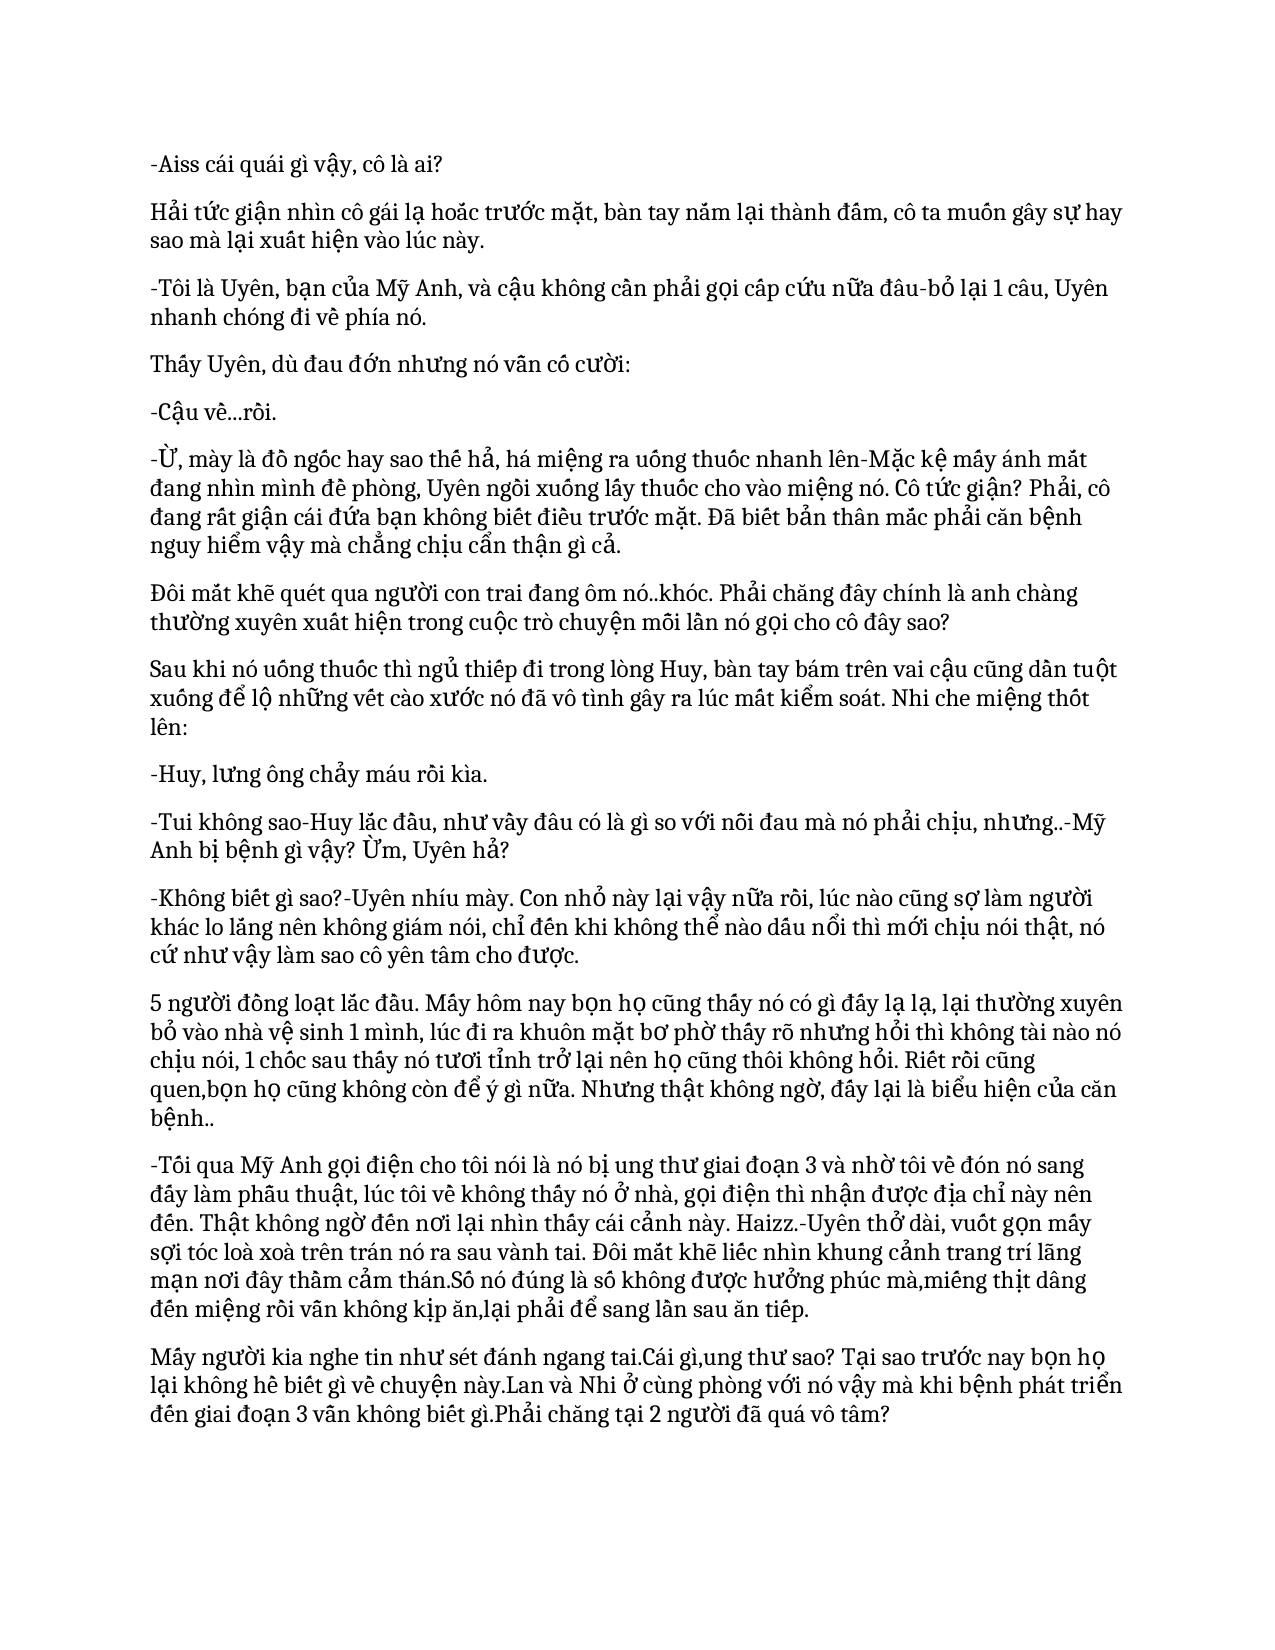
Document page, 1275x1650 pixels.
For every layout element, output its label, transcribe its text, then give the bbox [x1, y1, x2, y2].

text -Aiss cái quái gì vậy, cô là ai? [150, 150, 1125, 179]
text -Huy, lưng ông chảy máu rồi kìa. [150, 760, 1125, 789]
text -Không biết gì sao?-Uyên nhíu mày. Con nhỏ này lại vậy nữa rồi, lúc nào cũng sợ làm người khác lo lắng nên không giám nói, chỉ đến khi không thể nào dấu nổi thì mới chịu nói thật, nó cứ như vậy làm sao cô yên tâm cho được. [150, 884, 1125, 970]
text -Tui không sao-Huy lắc đầu, như vầy đâu có là gì so với nỗi đau mà nó phải chịu, nhưng..-Mỹ Anh bị bệnh gì vậy? Ừm, Uyên hả? [150, 807, 1125, 865]
text -Tối qua Mỹ Anh gọi điện cho tôi nói là nó bị ung thư giai đoạn 3 và nhờ tôi về đón nó sang đấy làm phẫu thuật, lúc tôi về không thấy nó ở nhà, gọi điện thì nhận được địa chỉ này nên đến. Thật không ngờ đến nơi lại nhìn thấy cái cảnh này. Haizz.-Uyên thở dài, vuốt gọn mấy sợi tóc loà xoà trên trán nó ra sau vành tai. Đôi mắt khẽ liếc nhìn khung cảnh trang trí lãng mạn nơi đây thầm cảm thán.Số nó đúng là số không được hưởng phúc mà,miếng thịt dâng đến miệng rồi vẫn không kịp ăn,lại phải để sang lần sau ăn tiếp. [150, 1151, 1125, 1324]
text -Tôi là Uyên, bạn của Mỹ Anh, và cậu không cần phải gọi cấp cứu nữa đâu-bỏ lại 1 câu, Uyên nhanh chóng đi về phía nó. [150, 274, 1125, 331]
text -Ừ, mày là đồ ngốc hay sao thế hả, há miệng ra uống thuốc nhanh lên-Mặc kệ mấy ánh mắt đang nhìn mình đề phòng, Uyên ngồi xuống lấy thuốc cho vào miệng nó. Cô tức giận? Phải, cô đang rất giận cái đứa bạn không biết điều trước mặt. Đã biết bản thân mắc phải căn bệnh nguy hiểm vậy mà chẳng chịu cẩn thận gì cả. [150, 445, 1125, 560]
text Thấy Uyên, dù đau đớn nhưng nó vẫn cố cười: [150, 350, 1125, 379]
text -Cậu về...rồi. [150, 397, 1125, 426]
text Hải tức giận nhìn cô gái lạ hoắc trước mặt, bàn tay nắm lại thành đấm, cô ta muốn gây sự hay sao mà lại xuất hiện vào lúc này. [150, 197, 1125, 255]
text Sau khi nó uống thuốc thì ngủ thiếp đi trong lòng Huy, bàn tay bám trên vai cậu cũng dần tuột xuống để lộ những vết cào xước nó đã vô tình gây ra lúc mất kiểm soát. Nhi che miệng thốt lên: [150, 655, 1125, 741]
text 5 người đồng loạt lắc đầu. Mấy hôm nay bọn họ cũng thấy nó có gì đấy lạ lạ, lại thường xuyên bỏ vào nhà vệ sinh 1 mình, lúc đi ra khuôn mặt bơ phờ thấy rõ nhưng hỏi thì không tài nào nó chịu nói, 1 chốc sau thấy nó tươi tỉnh trở lại nên họ cũng thôi không hỏi. Riết rồi cũng quen,bọn họ cũng không còn để ý gì nữa. Nhưng thật không ngờ, đấy lại là biểu hiện của căn bệnh.. [150, 989, 1125, 1132]
text Mấy người kia nghe tin như sét đánh ngang tai.Cái gì,ung thư sao? Tại sao trước nay bọn họ lại không hề biết gì về chuyện này.Lan và Nhi ở cùng phòng với nó vậy mà khi bệnh phát triển đến giai đoạn 3 vẫn không biết gì.Phải chăng tại 2 người đã quá vô tâm? [150, 1342, 1125, 1429]
text Đôi mắt khẽ quét qua người con trai đang ôm nó..khóc. Phải chăng đây chính là anh chàng thường xuyên xuất hiện trong cuộc trò chuyện mỗi lần nó gọi cho cô đây sao? [150, 579, 1125, 636]
